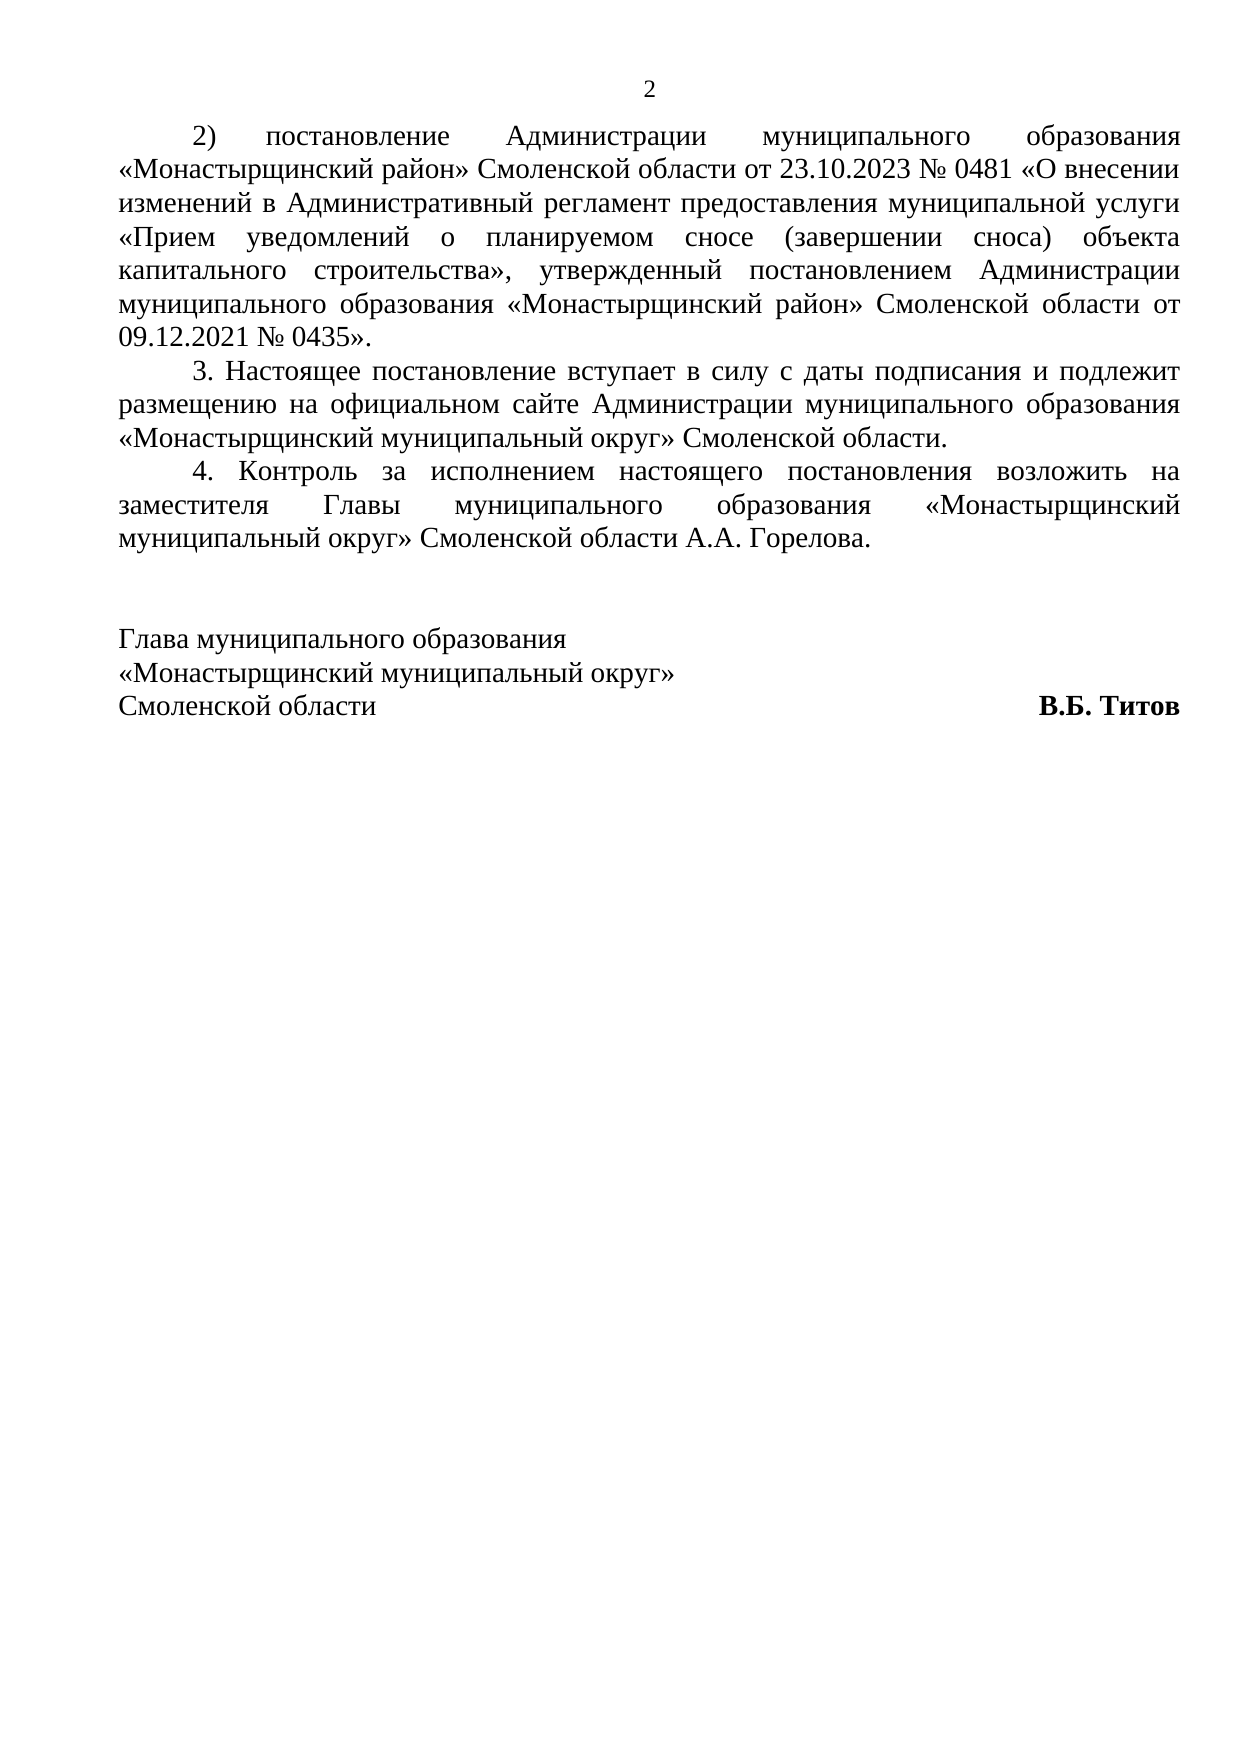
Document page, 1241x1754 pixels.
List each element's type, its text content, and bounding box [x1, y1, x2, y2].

list постановление Администрации муниципального образования «Монастырщинский район» Смоленской области от 23.10.2023 № 0481 «О внесении изменений в Административный регламент предоставления муниципальной услуги «Прием уведомлений о планируемом сносе (завершении сноса) объекта капитального строительства», утвержденный постановлением Администрации муниципального образования «Монастырщинский район» Смоленской области от 09.12.2021 № 0435». [118, 118, 1181, 353]
text «Монастырщинский муниципальный округ» [118, 655, 1181, 688]
text Глава муниципального образования [118, 621, 1181, 655]
text Смоленской области В.Б. Титов [118, 688, 1181, 722]
text 3. Настоящее постановление вступает в силу с даты подписания и подлежит размещению на официальном сайте Администрации муниципального образования «Монастырщинский муниципальный округ» Смоленской области. [118, 353, 1181, 453]
text 4. Контроль за исполнением настоящего постановления возложить на заместителя Главы муниципального образования «Монастырщинский муниципальный округ» Смоленской области А.А. Горелова. [118, 453, 1181, 554]
